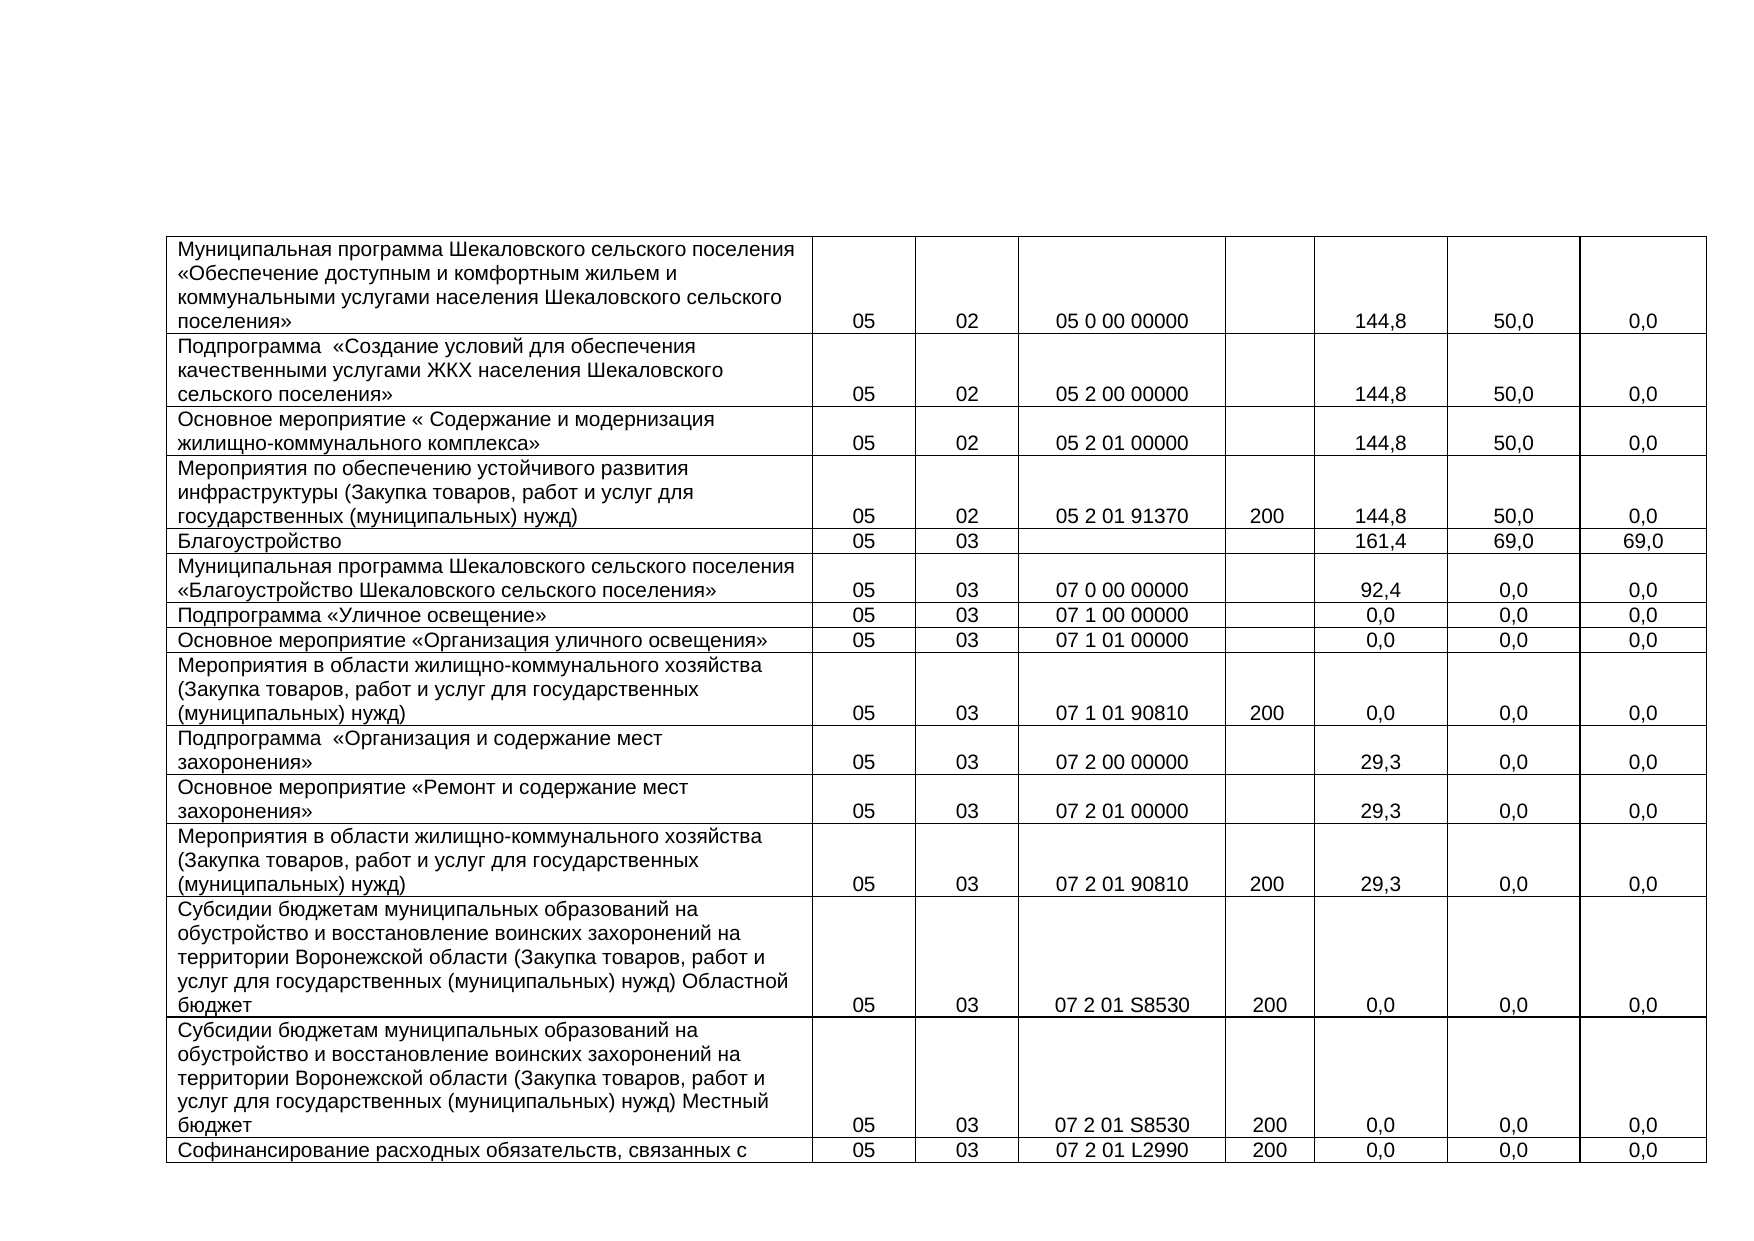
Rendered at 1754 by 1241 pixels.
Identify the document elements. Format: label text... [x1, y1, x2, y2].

table_cell 0,0 [1581, 824, 1706, 896]
table_cell 03 [916, 824, 1018, 896]
table_cell Мероприятия в области жилищно-коммунального хозяйства (Закупка товаров, работ и услуг для государственных (муниципальных) нужд) [167, 653, 812, 725]
table_cell [1226, 554, 1314, 602]
table_cell Субсидии бюджетам муниципальных образований на обустройство и восстановление воинских захоронений на территории Воронежской области (Закупка товаров, работ и услуг для государственных (муниципальных) нужд) Областной бюджет [167, 897, 812, 1016]
table_cell 07 2 01 S8530 [1019, 1018, 1225, 1137]
table_cell 200 [1226, 824, 1314, 896]
table_cell 03 [916, 1018, 1018, 1137]
table_cell 0,0 [1448, 554, 1579, 602]
table_cell 03 [916, 726, 1018, 774]
table_cell 0,0 [1315, 897, 1447, 1016]
table_cell 0,0 [1581, 407, 1706, 455]
table_cell 0,0 [1448, 897, 1579, 1016]
table_cell Основное мероприятие «Организация уличного освещения» [167, 628, 812, 652]
table_cell 05 [813, 529, 915, 553]
table_cell 0,0 [1448, 775, 1579, 823]
table_cell 05 [813, 237, 915, 333]
table_cell 0,0 [1448, 603, 1579, 627]
table_cell 05 0 00 00000 [1019, 237, 1225, 333]
table_cell Основное мероприятие « Содержание и модернизация жилищно-коммунального комплекса» [167, 407, 812, 455]
table_cell 0,0 [1315, 628, 1447, 652]
table_cell 05 2 01 91370 [1019, 456, 1225, 528]
table_cell 50,0 [1448, 456, 1579, 528]
table_cell [1226, 775, 1314, 823]
table_cell 0,0 [1448, 628, 1579, 652]
table_cell 07 1 01 00000 [1019, 628, 1225, 652]
table_cell 0,0 [1581, 456, 1706, 528]
table_cell 05 [813, 824, 915, 896]
table_cell 05 [813, 726, 915, 774]
table_cell 05 [813, 1018, 915, 1137]
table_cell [167, 1138, 812, 1162]
table_cell 144,8 [1315, 237, 1447, 333]
table_cell 0,0 [1448, 1138, 1579, 1162]
table_cell 07 1 01 90810 [1019, 653, 1225, 725]
table_cell 07 2 01 90810 [1019, 824, 1225, 896]
table_cell 0,0 [1581, 1018, 1706, 1137]
table_cell 29,3 [1315, 726, 1447, 774]
table_cell 05 2 01 00000 [1019, 407, 1225, 455]
table_cell 03 [916, 775, 1018, 823]
table_cell 0,0 [1581, 554, 1706, 602]
table_cell Мероприятия в области жилищно-коммунального хозяйства (Закупка товаров, работ и услуг для государственных (муниципальных) нужд) [167, 824, 812, 896]
table_cell 0,0 [1315, 1138, 1447, 1162]
table_cell 200 [1226, 1018, 1314, 1137]
table_cell Основное мероприятие «Ремонт и содержание мест захоронения» [167, 775, 812, 823]
table_cell 50,0 [1448, 407, 1579, 455]
table_cell 07 2 01 S8530 [1019, 897, 1225, 1016]
table_cell [1019, 529, 1225, 553]
table_cell 0,0 [1448, 1018, 1579, 1137]
table_cell 05 [813, 897, 915, 1016]
table_cell 50,0 [1448, 237, 1579, 333]
table_cell 05 [813, 554, 915, 602]
table_cell Субсидии бюджетам муниципальных образований на обустройство и восстановление воинских захоронений на территории Воронежской области (Закупка товаров, работ и услуг для государственных (муниципальных) нужд) Местный бюджет [167, 1018, 812, 1137]
table_cell [1226, 334, 1314, 406]
table_cell 0,0 [1581, 237, 1706, 333]
table_cell 07 0 00 00000 [1019, 554, 1225, 602]
table_cell 02 [916, 334, 1018, 406]
table_cell 50,0 [1448, 334, 1579, 406]
table_cell 05 [813, 1138, 915, 1162]
table_cell 0,0 [1315, 653, 1447, 725]
table_cell 07 1 00 00000 [1019, 603, 1225, 627]
table_cell 200 [1226, 1138, 1314, 1162]
table_cell 05 [813, 653, 915, 725]
table_cell 02 [916, 237, 1018, 333]
table_cell 161,4 [1315, 529, 1447, 553]
table_cell 02 [916, 407, 1018, 455]
table_cell 200 [1226, 456, 1314, 528]
table_cell 05 [813, 456, 915, 528]
table_cell 03 [916, 628, 1018, 652]
table_cell 200 [1226, 653, 1314, 725]
table_cell 05 [813, 775, 915, 823]
table_cell 03 [916, 653, 1018, 725]
table_cell 0,0 [1315, 603, 1447, 627]
table_cell 200 [1226, 897, 1314, 1016]
table_cell 0,0 [1581, 897, 1706, 1016]
table_cell 05 [813, 334, 915, 406]
table_cell Муниципальная программа Шекаловского сельского поселения «Обеспечение доступным и комфортным жильем и коммунальными услугами населения Шекаловского сельского поселения» [167, 237, 812, 333]
table_cell 92,4 [1315, 554, 1447, 602]
table_cell 0,0 [1581, 603, 1706, 627]
table_cell 0,0 [1581, 628, 1706, 652]
table_cell 0,0 [1448, 824, 1579, 896]
table_cell 03 [916, 529, 1018, 553]
table_cell 05 [813, 603, 915, 627]
table_cell 07 2 01 00000 [1019, 775, 1225, 823]
table_cell 07 2 00 00000 [1019, 726, 1225, 774]
table_cell 05 2 00 00000 [1019, 334, 1225, 406]
table_cell 0,0 [1448, 653, 1579, 725]
table_cell Муниципальная программа Шекаловского сельского поселения «Благоустройство Шекаловского сельского поселения» [167, 554, 812, 602]
table_cell [1226, 628, 1314, 652]
table_cell 29,3 [1315, 775, 1447, 823]
table_cell 69,0 [1581, 529, 1706, 553]
table_cell 0,0 [1581, 726, 1706, 774]
table_cell 05 [813, 628, 915, 652]
table_cell [1226, 407, 1314, 455]
table_cell 03 [916, 1138, 1018, 1162]
table_cell [1226, 529, 1314, 553]
table_cell 0,0 [1448, 726, 1579, 774]
table_cell 0,0 [1581, 334, 1706, 406]
table_cell 29,3 [1315, 824, 1447, 896]
table_cell 0,0 [1581, 775, 1706, 823]
table_cell 03 [916, 554, 1018, 602]
table_cell Подпрограмма «Уличное освещение» [167, 603, 812, 627]
table_cell Мероприятия по обеспечению устойчивого развития инфраструктуры (Закупка товаров, работ и услуг для государственных (муниципальных) нужд) [167, 456, 812, 528]
table_cell 03 [916, 897, 1018, 1016]
table_cell 0,0 [1581, 1138, 1706, 1162]
table_cell Подпрограмма «Создание условий для обеспечения качественными услугами ЖКХ населения Шекаловского сельского поселения» [167, 334, 812, 406]
table_cell 05 [813, 407, 915, 455]
table_cell [1226, 237, 1314, 333]
table_cell 07 2 01 L2990 [1019, 1138, 1225, 1162]
table_cell 0,0 [1581, 653, 1706, 725]
table_cell 69,0 [1448, 529, 1579, 553]
table_cell 0,0 [1315, 1018, 1447, 1137]
table_cell 144,8 [1315, 407, 1447, 455]
table_cell [1226, 726, 1314, 774]
table_cell 144,8 [1315, 456, 1447, 528]
table_cell 144,8 [1315, 334, 1447, 406]
table_cell 02 [916, 456, 1018, 528]
table_cell [1226, 603, 1314, 627]
table_cell 03 [916, 603, 1018, 627]
table_cell Подпрограмма «Организация и содержание мест захоронения» [167, 726, 812, 774]
table_cell Благоустройство [167, 529, 812, 553]
